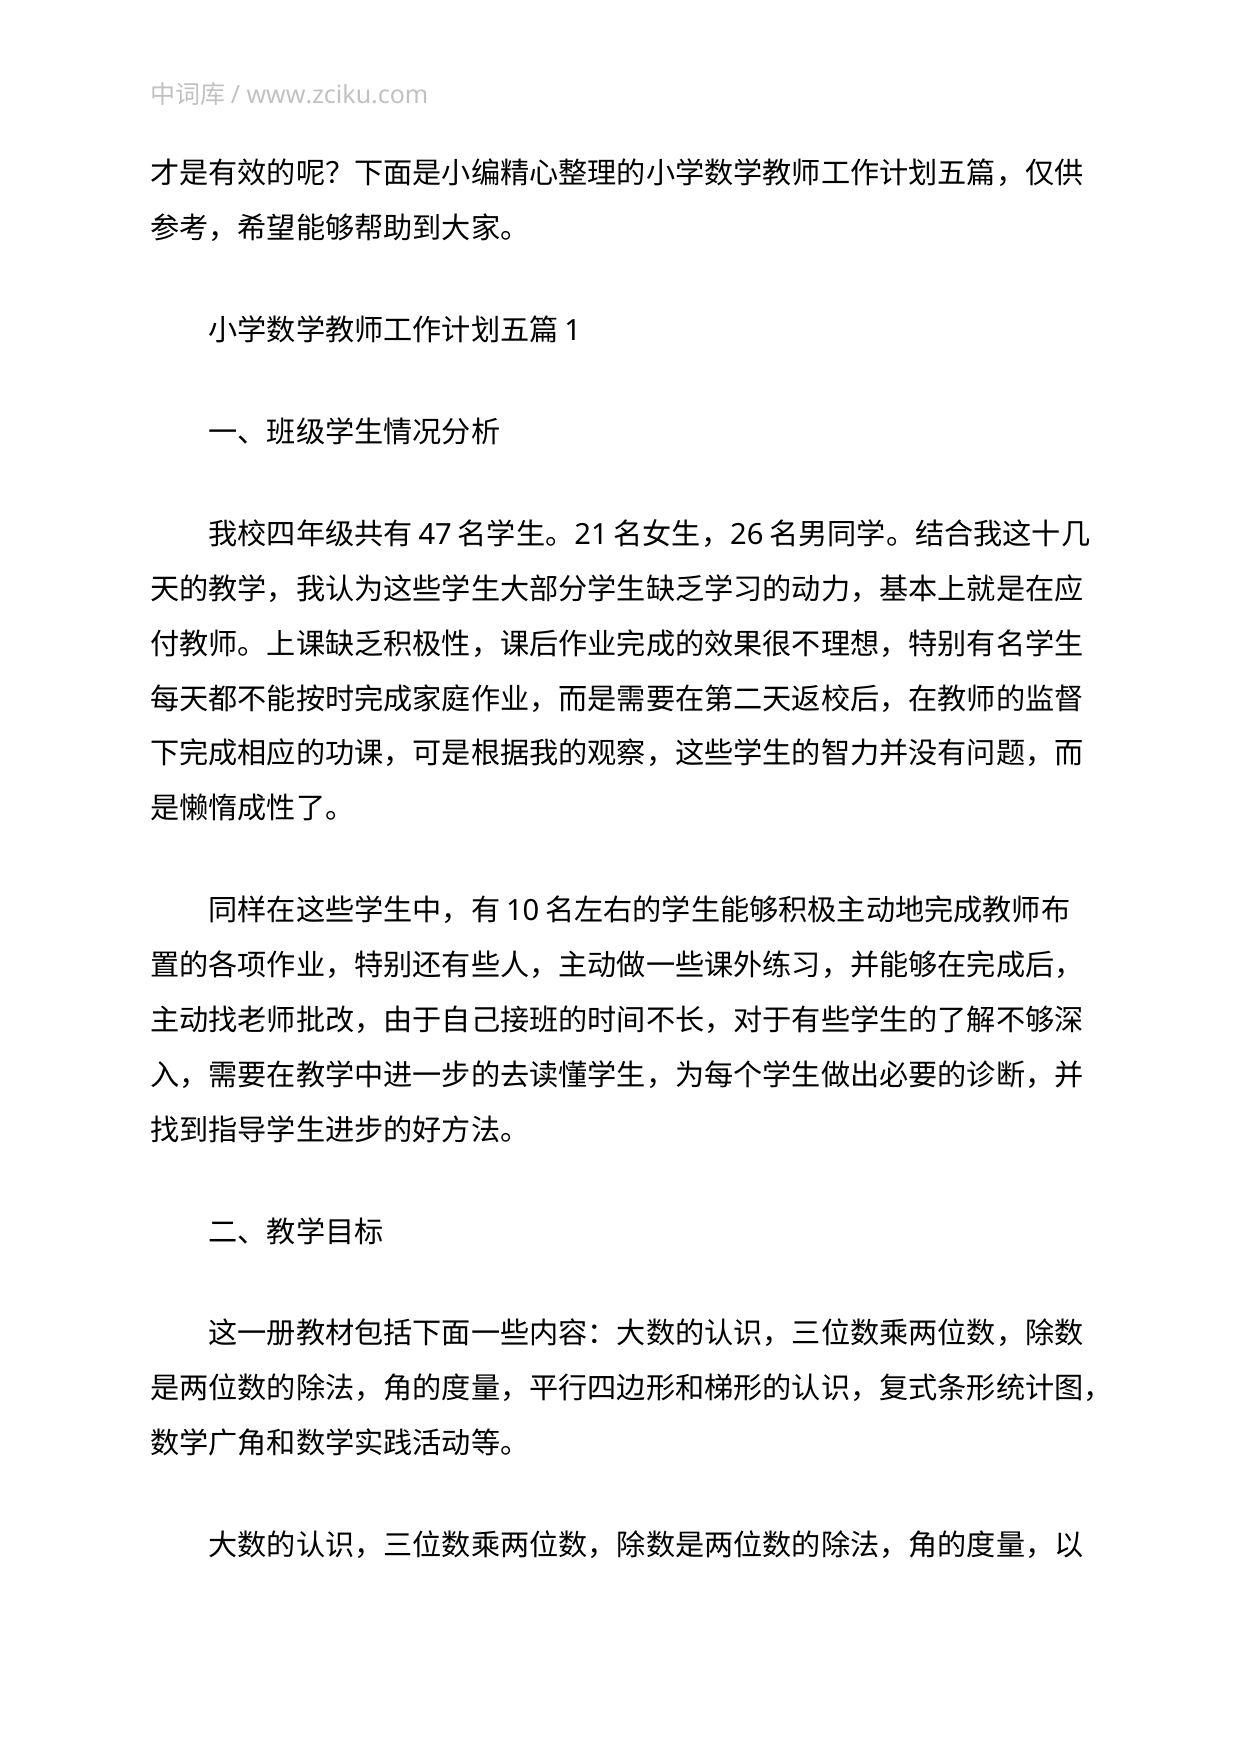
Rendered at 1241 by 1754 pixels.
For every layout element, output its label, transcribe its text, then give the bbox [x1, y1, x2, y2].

text 我校四年级共有47名学生。21名女生，26名男同学。结合我这十几天的教学，我认为这些学生大部分学生缺乏学习的动力，基本上就是在应付教师。上课缺乏积极性，课后作业完成的效果很不理想，特别有名学生每天都不能按时完成家庭作业，而是需要在第二天返校后，在教师的监督下完成相应的功课，可是根据我的观察，这些学生的智力并没有问题，而是懒惰成性了。 [150, 510, 1090, 827]
text 二、教学目标 [150, 1208, 1090, 1251]
text 这一册教材包括下面一些内容：大数的认识，三位数乘两位数，除数是两位数的除法，角的度量，平行四边形和梯形的认识，复式条形统计图，数学广角和数学实践活动等。 [150, 1310, 1090, 1462]
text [150, 1522, 1090, 1564]
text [150, 150, 1090, 247]
text 小学数学教师工作计划五篇1 [150, 307, 1090, 349]
text 一、班级学生情况分析 [150, 409, 1090, 451]
text 同样在这些学生中，有10名左右的学生能够积极主动地完成教师布置的各项作业，特别还有些人，主动做一些课外练习，并能够在完成后，主动找老师批改，由于自己接班的时间不长，对于有些学生的了解不够深入，需要在教学中进一步的去读懂学生，为每个学生做出必要的诊断，并找到指导学生进步的好方法。 [150, 887, 1090, 1149]
